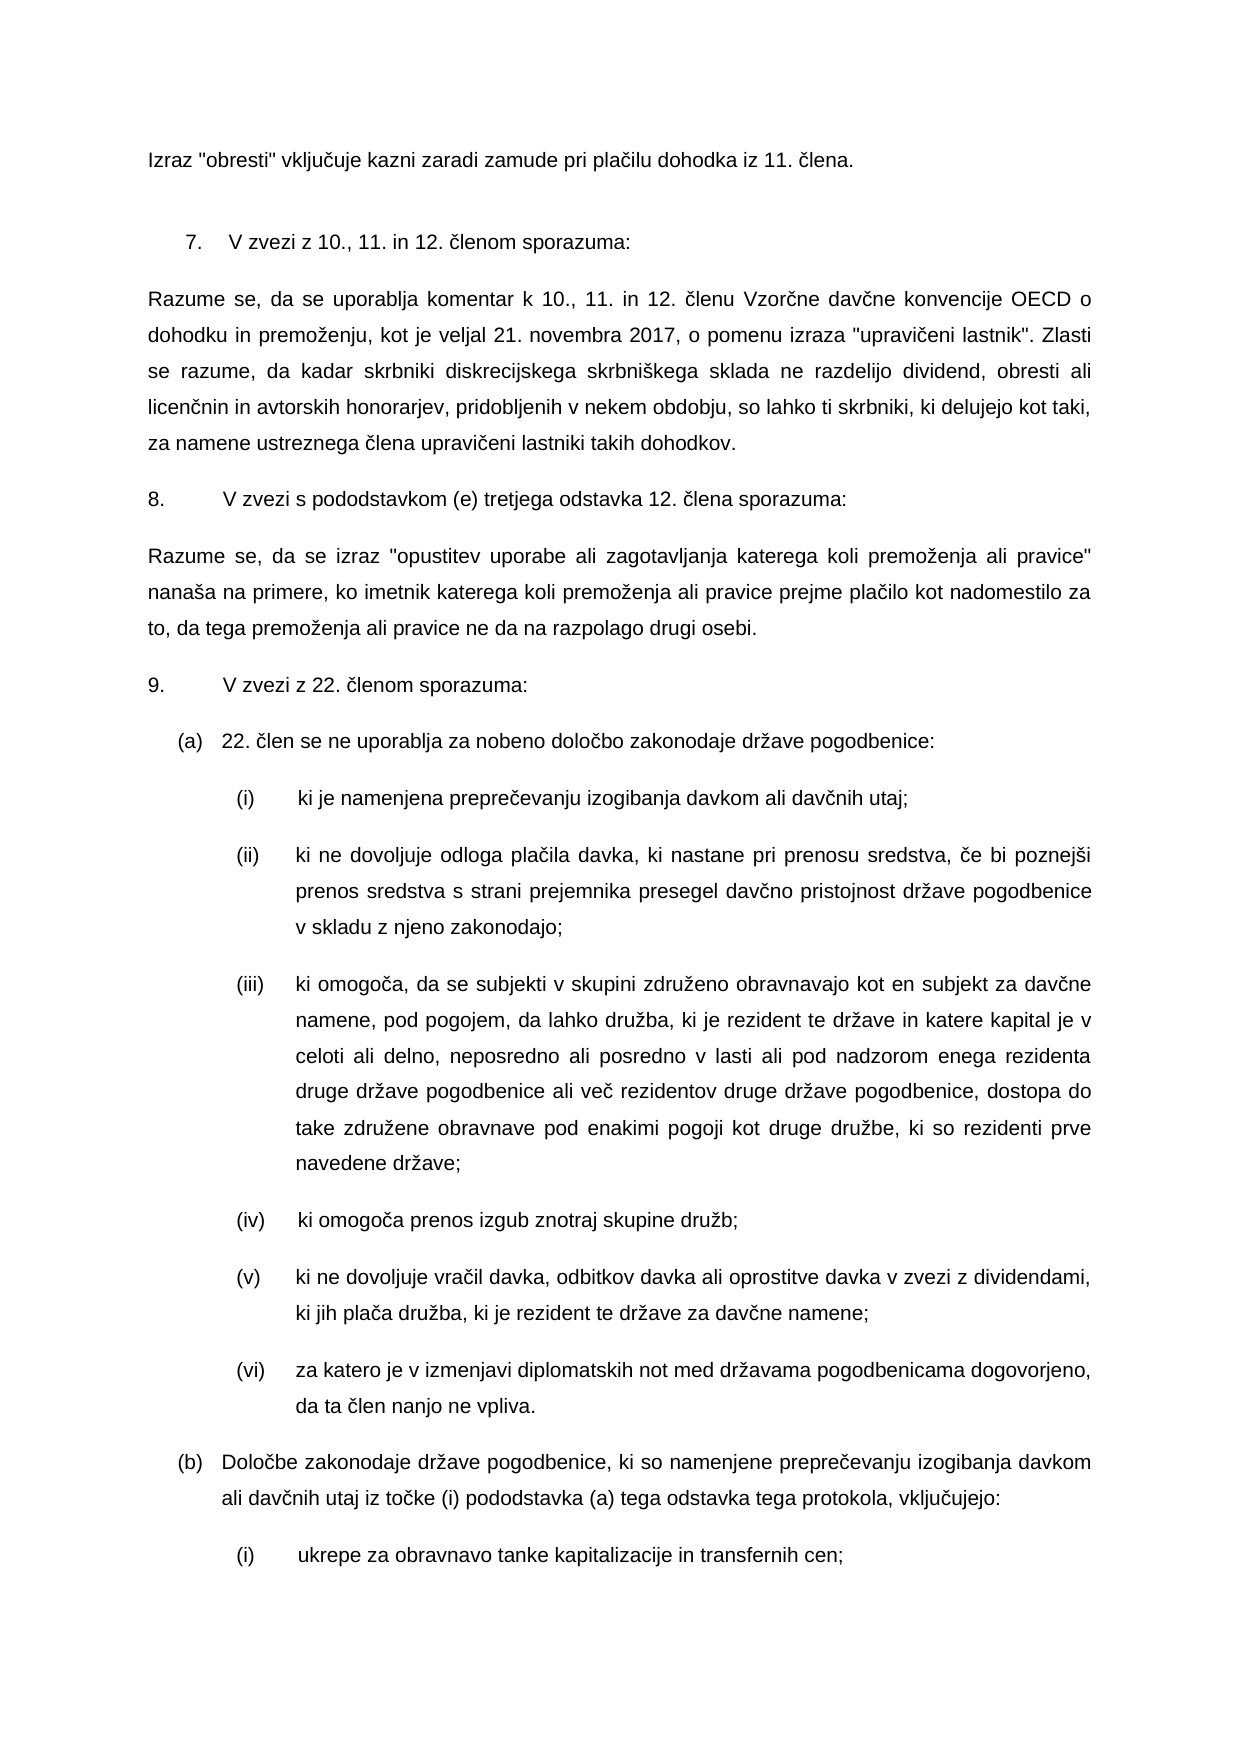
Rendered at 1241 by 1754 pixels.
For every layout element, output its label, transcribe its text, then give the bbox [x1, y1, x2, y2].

text (iv) ki omogoča prenos izgub znotraj skupine družb; [236, 1208, 1093, 1232]
text (iii) ki omogoča, da se subjekti v skupini združeno obravnavajo kot en subjekt za davčne namene, pod pogojem, da lahko družba, ki je rezident te države in katere kapital je v celoti ali delno, neposredno ali posredno v lasti ali pod nadzorom enega rezidenta druge države pogodbenice ali več rezidentov druge države pogodbenice, dostopa do take združene obravnave pod enakimi pogoji kot druge družbe, ki so rezidenti prve navedene države; [236, 972, 1093, 1175]
text Izraz "obresti" vključuje kazni zaradi zamude pri plačilu dohodka iz 11. člena. [148, 148, 1093, 172]
text 9. V zvezi z 22. členom sporazuma: [148, 673, 1093, 697]
text (v) ki ne dovoljuje vračil davka, odbitkov davka ali oprostitve davka v zvezi z dividendami, ki jih plača družba, ki je rezident te države za davčne namene; [236, 1265, 1093, 1325]
text Razume se, da se izraz "opustitev uporabe ali zagotavljanja katerega koli premoženja ali pravice" nanaša na primere, ko imetnik katerega koli premoženja ali pravice prejme plačilo kot nadomestilo za to, da tega premoženja ali pravice ne da na razpolago drugi osebi. [148, 544, 1093, 640]
text 8. V zvezi s pododstavkom (e) tretjega odstavka 12. člena sporazuma: [148, 487, 1093, 511]
text (i) ukrepe za obravnavo tanke kapitalizacije in transfernih cen; [236, 1543, 1093, 1567]
text (vi) za katero je v izmenjavi diplomatskih not med državama pogodbenicama dogovorjeno, da ta člen nanjo ne vpliva. [236, 1357, 1093, 1417]
list V zvezi z 10., 11. in 12. členom sporazuma: [185, 230, 1093, 254]
text (i) ki je namenjena preprečevanju izogibanja davkom ali davčnih utaj; [236, 786, 1093, 810]
text (a) 22. člen se ne uporablja za nobeno določbo zakonodaje države pogodbenice: [177, 729, 1093, 753]
text (b) Določbe zakonodaje države pogodbenice, ki so namenjene preprečevanju izogibanja davkom ali davčnih utaj iz točke (i) pododstavka (a) tega odstavka tega protokola, vključujejo: [177, 1450, 1093, 1510]
text (ii) ki ne dovoljuje odloga plačila davka, ki nastane pri prenosu sredstva, če bi poznejši prenos sredstva s strani prejemnika presegel davčno pristojnost države pogodbenice v skladu z njeno zakonodajo; [236, 843, 1093, 939]
text Razume se, da se uporablja komentar k 10., 11. in 12. členu Vzorčne davčne konvencije OECD o dohodku in premoženju, kot je veljal 21. novembra 2017, o pomenu izraza "upravičeni lastnik". Zlasti se razume, da kadar skrbniki diskrecijskega skrbniškega sklada ne razdelijo dividend, obresti ali licenčnin in avtorskih honorarjev, pridobljenih v nekem obdobju, so lahko ti skrbniki, ki delujejo kot taki, za namene ustreznega člena upravičeni lastniki takih dohodkov. [148, 287, 1093, 454]
